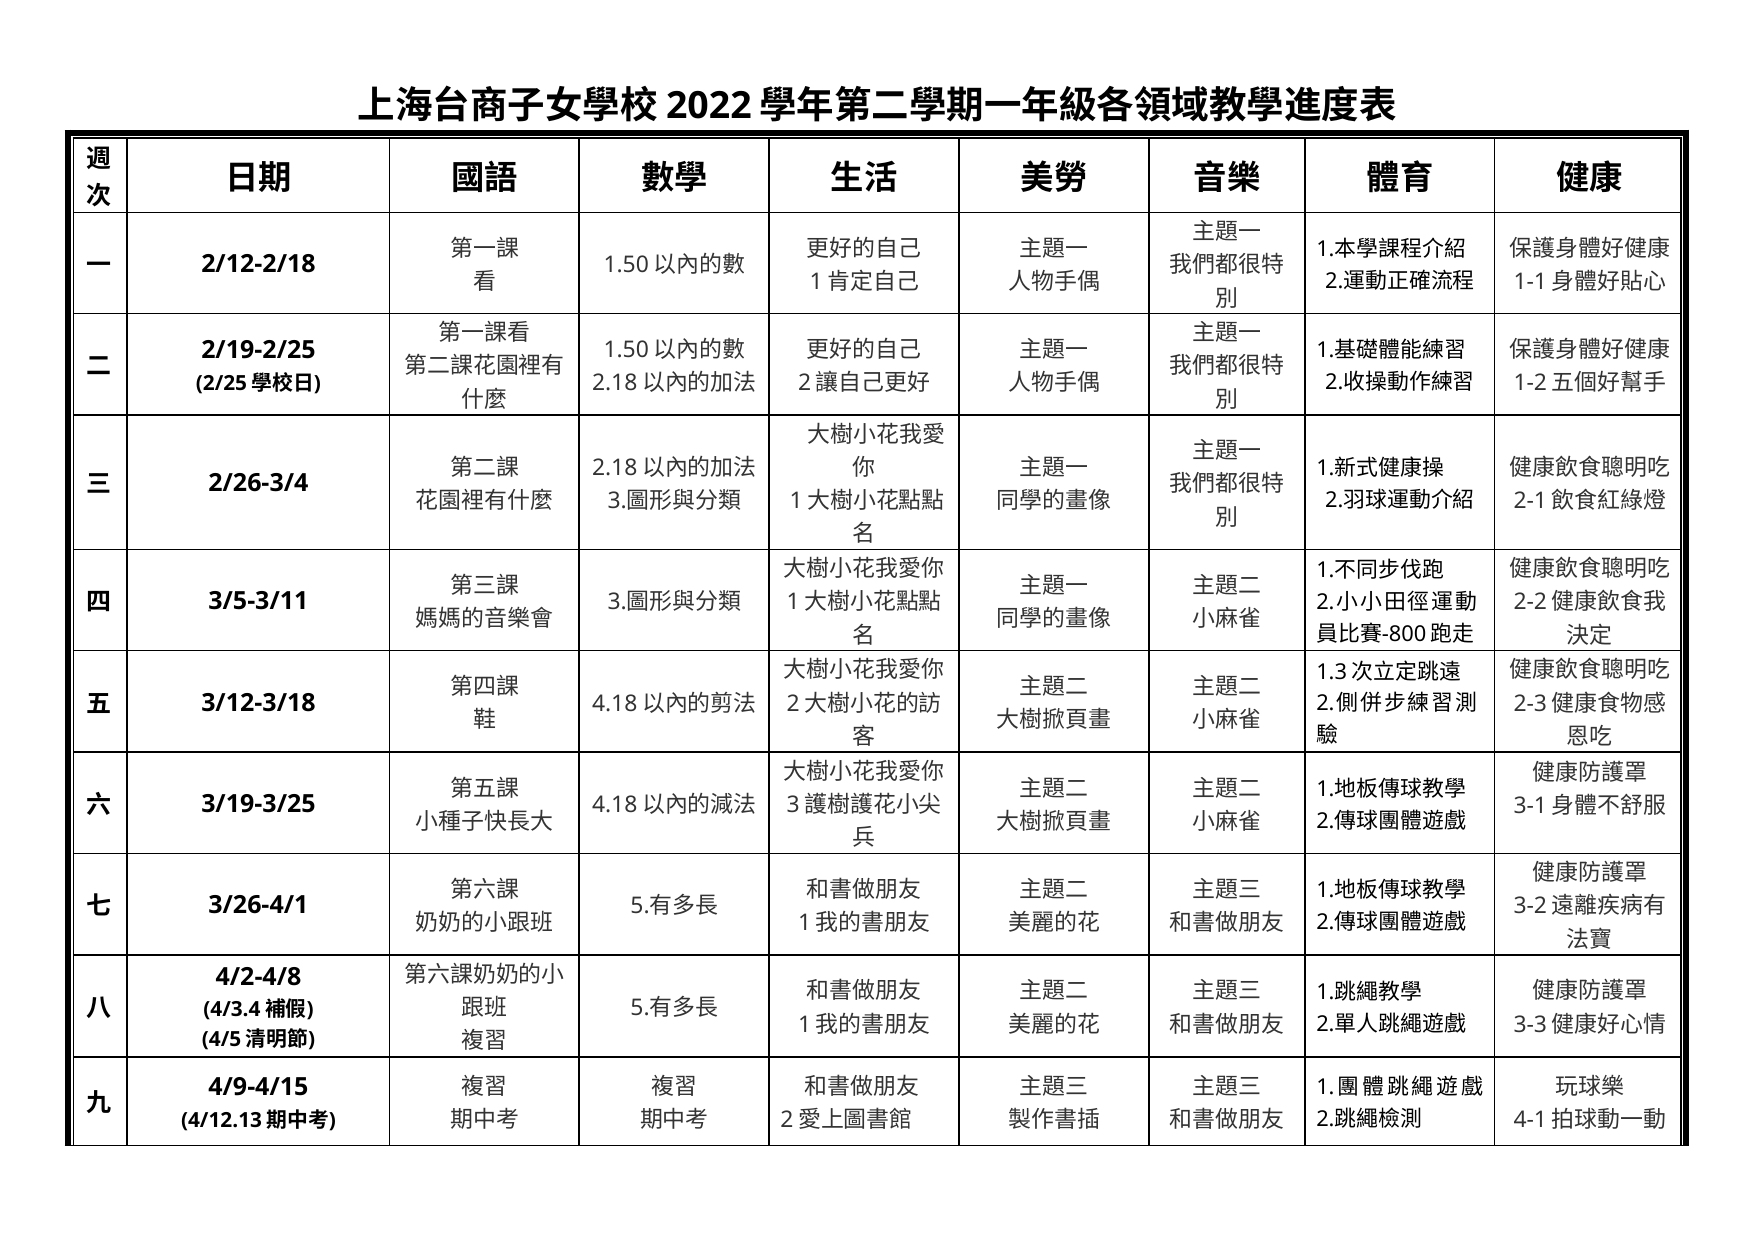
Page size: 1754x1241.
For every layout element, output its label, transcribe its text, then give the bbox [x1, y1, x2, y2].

table_cell 4.18以內的剪法 [580, 651, 768, 751]
table_cell 1.不同步伐跑 2.小小田徑運動員比賽-800跑走 [1306, 550, 1494, 650]
table_cell 大樹小花我愛你 1大樹小花點點名 [770, 416, 958, 548]
table_cell 五 [74, 651, 126, 751]
table_cell 一 [74, 213, 126, 313]
table_cell 3/26-4/1 [128, 854, 389, 954]
table_cell 第一課看 第二課花園裡有什麼 [390, 314, 578, 414]
table_cell 1.基礎體能練習 2.收操動作練習 [1306, 314, 1494, 414]
table_cell 4/9-4/15 (4/12.13期中考) [128, 1058, 389, 1144]
table_cell 主題三 和書做朋友 [1150, 1058, 1304, 1144]
table_cell 主題二 大樹掀頁畫 [960, 651, 1148, 751]
text 上海台商子女學校 2022學年第二學期一年級各領域教學進度表 [75, 75, 1679, 129]
table_header 音樂 [1150, 139, 1304, 211]
table_cell 第一課 看 [390, 213, 578, 313]
table_cell 複習 期中考 [580, 1058, 768, 1144]
table_cell 1.50以內的數2.18以內的加法 [580, 314, 768, 414]
table_cell 主題一 人物手偶 [960, 314, 1148, 414]
table_cell 主題一 人物手偶 [960, 213, 1148, 313]
table_cell 2/26-3/4 [128, 416, 389, 548]
table_cell 2.18以內的加法 3.圖形與分類 [580, 416, 768, 548]
table_cell 主題二 小麻雀 [1150, 753, 1304, 852]
table_cell 2/19-2/25 (2/25學校日) [128, 314, 389, 414]
table_cell 1.本學課程介紹 2.運動正確流程 [1306, 213, 1494, 313]
table_cell 健康防護罩 3-1身體不舒服 [1495, 753, 1680, 852]
table_cell 七 [74, 854, 126, 954]
table_cell 主題二 美麗的花 [960, 956, 1148, 1056]
table_cell 八 [74, 956, 126, 1056]
table_cell 主題一 我們都很特別 [1150, 314, 1304, 414]
table_cell 二 [74, 314, 126, 414]
table_cell 大樹小花我愛你 3護樹護花小尖兵 [770, 753, 958, 852]
table_cell 健康防護罩 3-2遠離疾病有法寶 [1495, 854, 1680, 954]
table_cell 主題三 和書做朋友 [1150, 854, 1304, 954]
table_cell 第五課 小種子快長大 [390, 753, 578, 852]
table_cell 健康飲食聰明吃 2-1飲食紅綠燈 [1495, 416, 1680, 548]
table_cell 3.圖形與分類 [580, 550, 768, 650]
table_cell 3/12-3/18 [128, 651, 389, 751]
table_cell 三 [74, 416, 126, 548]
table_cell 1.50以內的數 [580, 213, 768, 313]
table_cell 更好的自己 2讓自己更好 [770, 314, 958, 414]
table_cell 第四課 鞋 [390, 651, 578, 751]
table_cell 和書做朋友 1我的書朋友 [770, 854, 958, 954]
table_header 健康 [1495, 139, 1680, 211]
table_cell 主題二 小麻雀 [1150, 651, 1304, 751]
table_cell 更好的自己 1肯定自己 [770, 213, 958, 313]
table_cell 主題二 美麗的花 [960, 854, 1148, 954]
table_cell 主題一 同學的畫像 [960, 550, 1148, 650]
table_cell 1.3次立定跳遠 2.側併步練習測驗 [1306, 651, 1494, 751]
table_cell 和書做朋友 1我的書朋友 [770, 956, 958, 1056]
table_cell 主題三 製作書插 [960, 1058, 1148, 1144]
table_cell 大樹小花我愛你 1大樹小花點點名 [770, 550, 958, 650]
table_cell 第六課奶奶的小跟班 複習 [390, 956, 578, 1056]
table_header 國語 [390, 139, 578, 211]
table_cell 4/2-4/8 (4/3.4補假) (4/5清明節) [128, 956, 389, 1056]
table_cell 主題二 大樹掀頁畫 [960, 753, 1148, 852]
table_cell 保護身體好健康 1-1身體好貼心 [1495, 213, 1680, 313]
table_cell 第六課 奶奶的小跟班 [390, 854, 578, 954]
table_cell 健康飲食聰明吃 2-2健康飲食我決定 [1495, 550, 1680, 650]
table_header 數學 [580, 139, 768, 211]
table_cell 第二課 花園裡有什麼 [390, 416, 578, 548]
table_cell 2/12-2/18 [128, 213, 389, 313]
table_cell 主題三 和書做朋友 [1150, 956, 1304, 1056]
table_header 美勞 [960, 139, 1148, 211]
table_cell 3/5-3/11 [128, 550, 389, 650]
table_cell 4.18以內的減法 [580, 753, 768, 852]
table_header 日期 [128, 139, 389, 211]
table_cell 健康飲食聰明吃 2-3健康食物感恩吃 [1495, 651, 1680, 751]
table_cell 1.地板傳球教學 2.傳球團體遊戲 [1306, 854, 1494, 954]
table_header 體育 [1306, 139, 1494, 211]
table_cell 保護身體好健康 1-2五個好幫手 [1495, 314, 1680, 414]
table_cell 3/19-3/25 [128, 753, 389, 852]
table_cell 主題二 小麻雀 [1150, 550, 1304, 650]
table_cell 四 [74, 550, 126, 650]
table_cell 主題一 我們都很特別 [1150, 213, 1304, 313]
table_cell 1.團體跳繩遊戲 2.跳繩檢測 [1306, 1058, 1494, 1144]
table_cell 和書做朋友 2愛上圖書館 [770, 1058, 958, 1144]
table_cell 九 [74, 1058, 126, 1144]
table_cell 1.跳繩教學 2.單人跳繩遊戲 [1306, 956, 1494, 1056]
table_header 週次 [74, 139, 126, 211]
table_cell 玩球樂 4-1拍球動一動 [1495, 1058, 1680, 1144]
table_cell 主題一 我們都很特別 [1150, 416, 1304, 548]
table_cell 1.新式健康操 2.羽球運動介紹 [1306, 416, 1494, 548]
table_header 生活 [770, 139, 958, 211]
table_cell 複習 期中考 [390, 1058, 578, 1144]
table_cell 六 [74, 753, 126, 852]
table_cell 5.有多長 [580, 854, 768, 954]
table_cell 健康防護罩 3-3健康好心情 [1495, 956, 1680, 1056]
table_cell 第三課 媽媽的音樂會 [390, 550, 578, 650]
table_cell 大樹小花我愛你 2大樹小花的訪客 [770, 651, 958, 751]
table_cell 1.地板傳球教學 2.傳球團體遊戲 [1306, 753, 1494, 852]
table_cell 5.有多長 [580, 956, 768, 1056]
table_cell 主題一 同學的畫像 [960, 416, 1148, 548]
